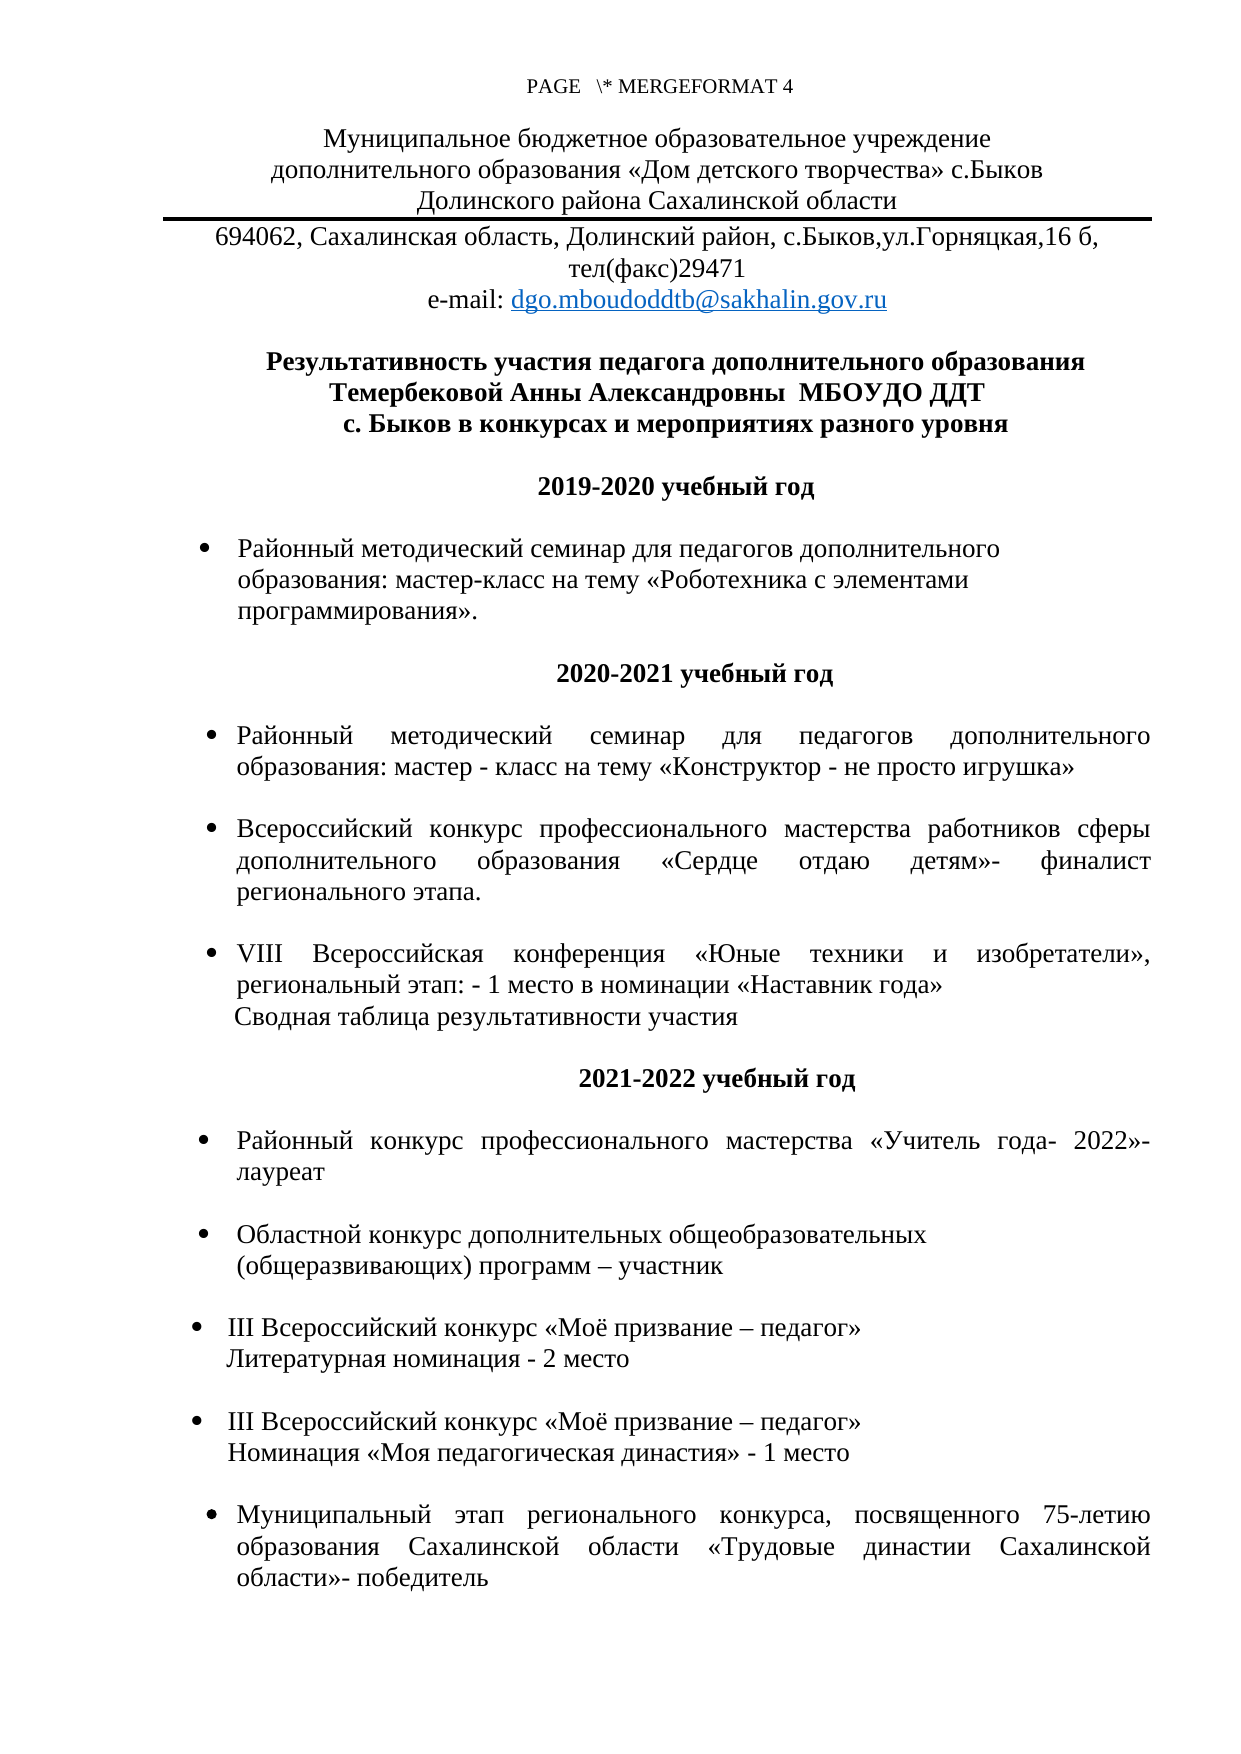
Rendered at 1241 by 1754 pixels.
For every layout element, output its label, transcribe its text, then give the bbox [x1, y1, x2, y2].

list Районный методический семинар для педагогов дополнительного образования: мастер-класс на тему «Роботехника с элементами программирования». [200, 532, 1152, 626]
list Областной конкурс дополнительных общеобразовательных (общеразвивающих) программ – участник [199, 1218, 1152, 1280]
list Номинация «Моя педагогическая династия» - 1 место [207, 1436, 1152, 1467]
list 2020-2021 учебный год [237, 657, 1152, 688]
text 2019-2020 учебный год [162, 470, 1152, 501]
list III Всероссийский конкурс «Моё призвание – педагог» [192, 1311, 1152, 1342]
list VIII Всероссийская конференция «Юные техники и изобретатели», региональный этап: - 1 место в номинации «Наставник года» [207, 937, 1152, 999]
list Всероссийский конкурс профессионального мастерства работников сферы дополнительного образования «Сердце отдаю детям»- финалист регионального этапа. [207, 812, 1152, 906]
text дополнительного образования «Дом детского творчества» с.Быков [162, 153, 1152, 184]
text Долинского района Сахалинской области [162, 184, 1152, 221]
list Муниципальный этап регионального конкурса, посвященного 75-летию образования Сахалинской области «Трудовые династии Сахалинской области»- победитель [207, 1498, 1152, 1592]
list 2021-2022 учебный год [282, 1062, 1152, 1093]
text 694062, Сахалинская область, Долинский район, с.Быков,ул.Горняцкая,16 б, тел(факс)29471 [162, 221, 1152, 283]
text Литературная номинация - 2 место [192, 1342, 1152, 1374]
text Муниципальное бюджетное образовательное учреждение [162, 122, 1152, 153]
list Сводная таблица результативности участия [207, 999, 1152, 1031]
list III Всероссийский конкурс «Моё призвание – педагог» [192, 1405, 1152, 1436]
list Районный методический семинар для педагогов дополнительного образования: мастер - класс на тему «Конструктор - не просто игрушка» [207, 719, 1152, 781]
text e-mail: dgo.mboudoddtb@sakhalin.gov.ru [162, 283, 1152, 314]
text Результативность участия педагога дополнительного образования Темербековой Анны Александровны МБОУДО ДДТ [162, 345, 1152, 407]
list Районный конкурс профессионального мастерства «Учитель года- 2022»- лауреат [199, 1124, 1152, 1187]
text с. Быков в конкурсах и мероприятиях разного уровня [162, 407, 1152, 438]
